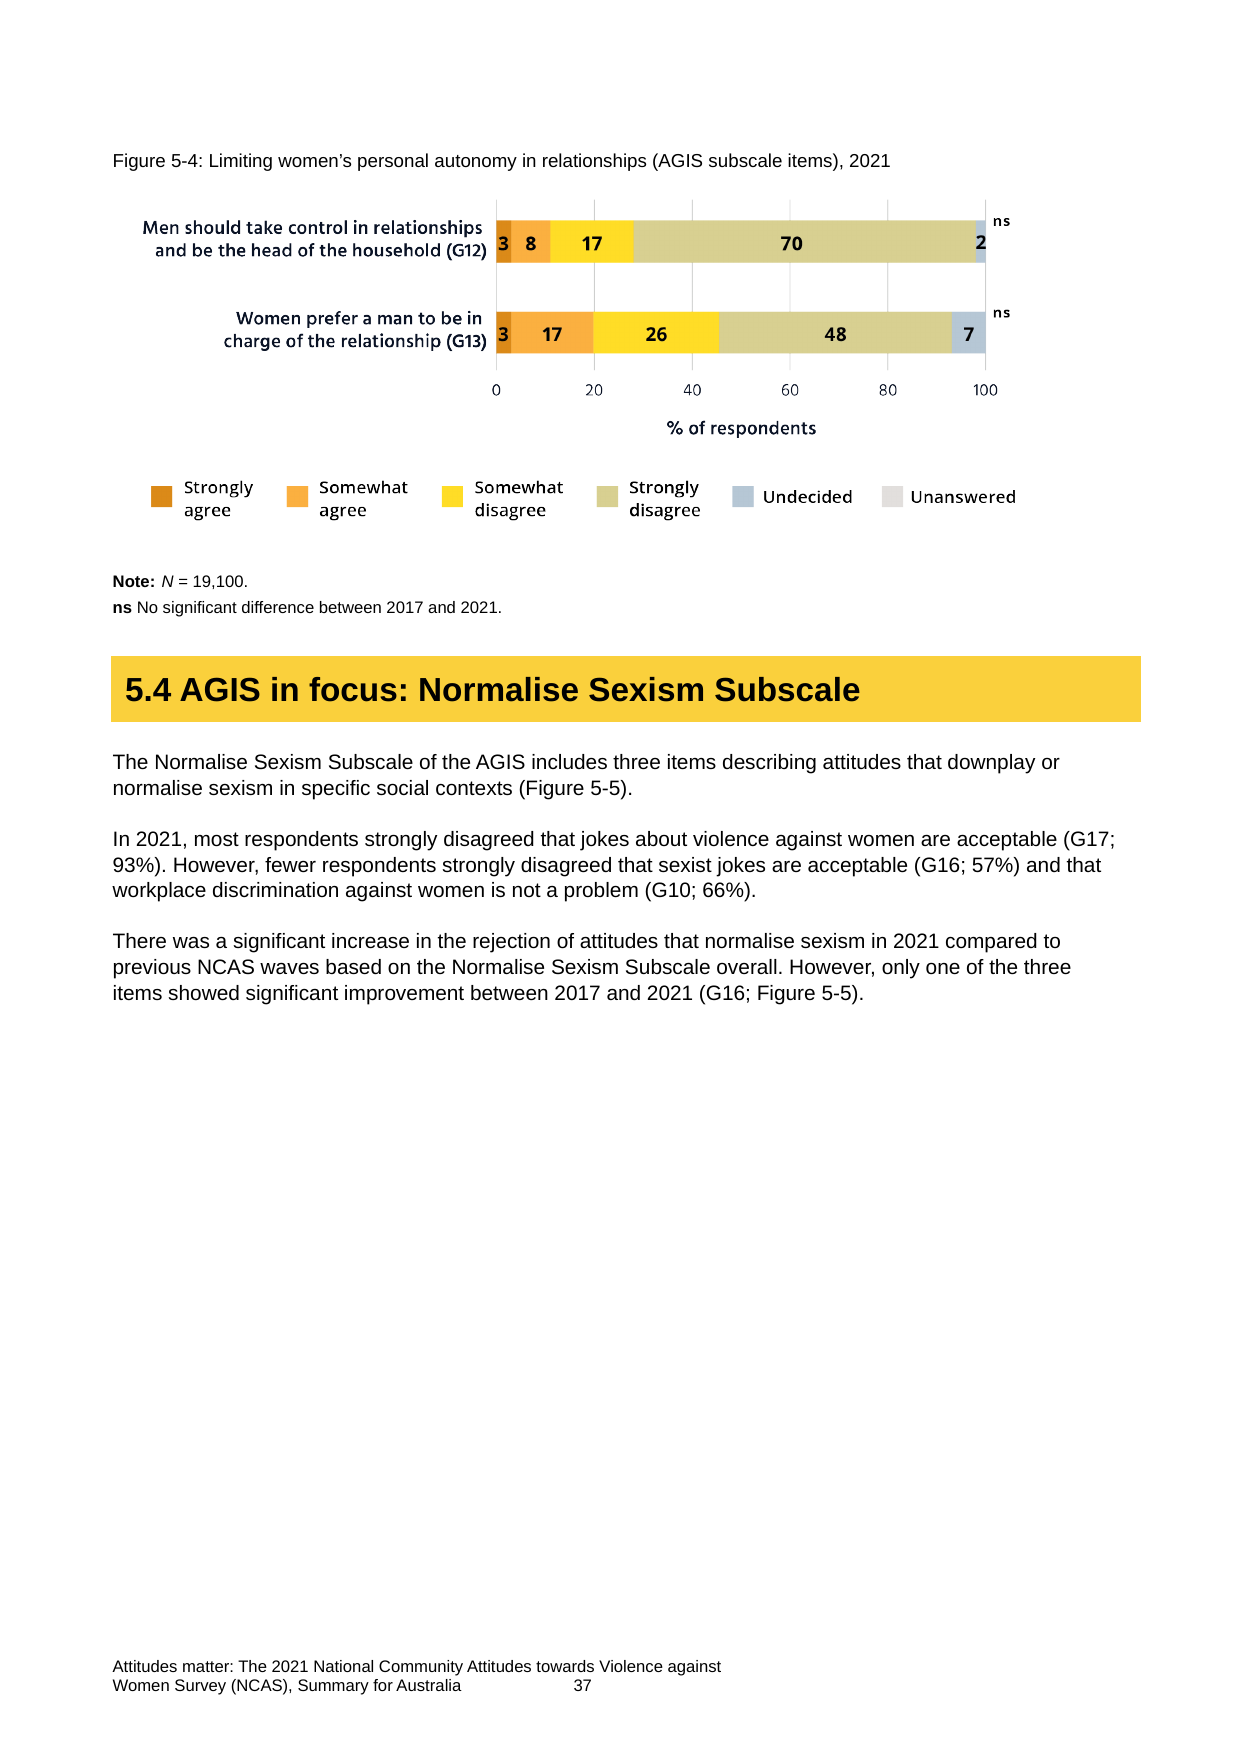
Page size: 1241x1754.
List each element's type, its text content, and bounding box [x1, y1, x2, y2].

subtitle Figure 5-4: Limiting women’s personal autonomy in relationships (AGIS subscale items), 2021 [112, 150, 1128, 172]
text There was a significant increase in the rejection of attitudes that normalise sexism in 2021 compared to previous NCAS waves based on the Normalise Sexism Subscale overall. However, only one of the three items showed significant improvement between 2017 and 2021 (G16; Figure 5-5). [112, 929, 1128, 1005]
text The Normalise Sexism Subscale of the AGIS includes three items describing attitudes that downplay or normalise sexism in specific social contexts (Figure 5-5). [112, 750, 1128, 800]
text In 2021, most respondents strongly disagreed that jokes about violence against women are acceptable (G17; 93%). However, fewer respondents strongly disagreed that sexist jokes are acceptable (G16; 57%) and that workplace discrimination against women is not a problem (G10; 66%). [112, 827, 1128, 902]
text ns No significant difference between 2017 and 2021. [112, 598, 1128, 617]
text 5.4 AGIS in focus: Normalise Sexism Subscale [113, 658, 1140, 721]
text Note: N = 19,100. [112, 571, 1128, 591]
picture [112, 190, 1128, 553]
